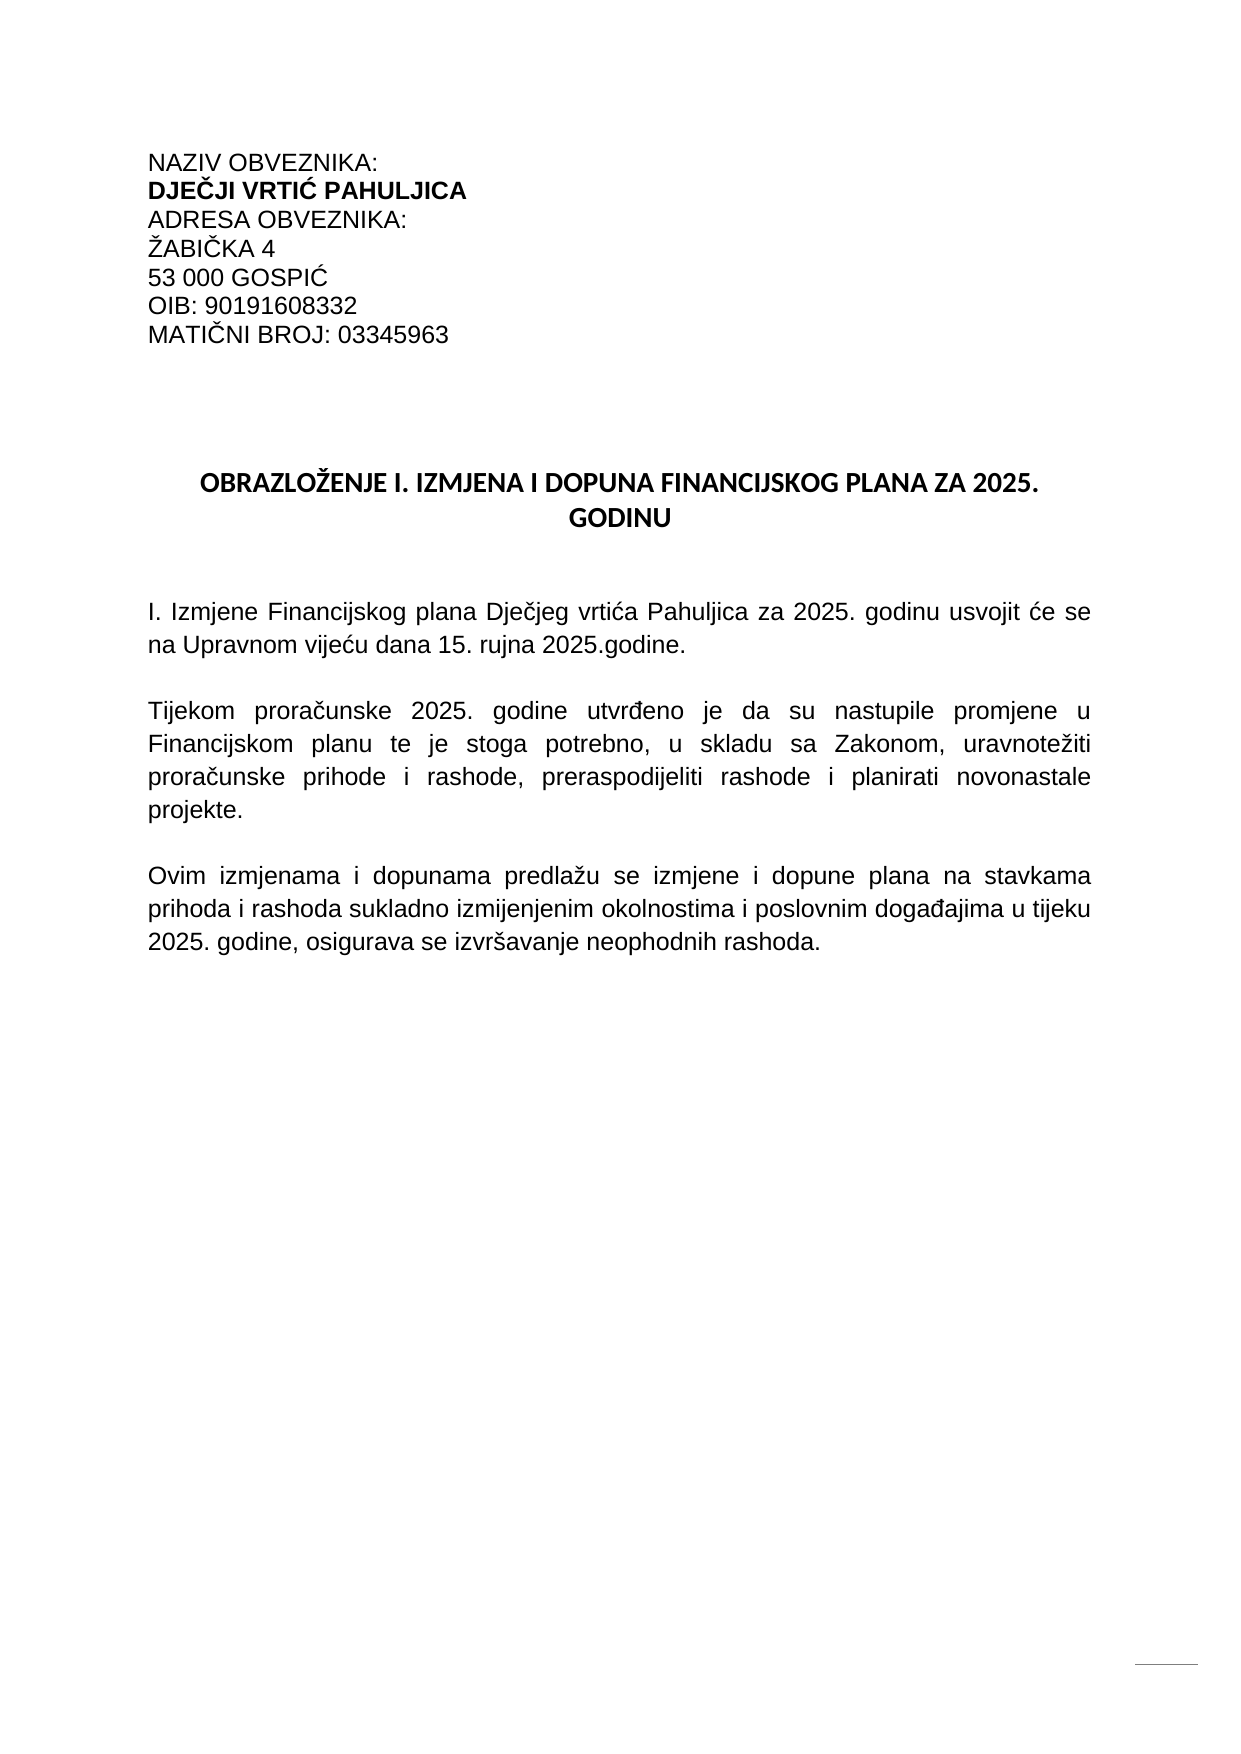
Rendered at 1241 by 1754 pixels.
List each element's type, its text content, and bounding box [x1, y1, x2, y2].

text DJEČJI VRTIĆ PAHULJICA [148, 176, 1093, 205]
text OIB: 90191608332 [148, 291, 1093, 320]
text 53 000 GOSPIĆ [148, 263, 1093, 291]
text I. Izmjene Financijskog plana Dječjeg vrtića Pahuljica za 2025. godinu usvojit će se na Upravnom vijeću dana 15. rujna 2025.godine. [148, 597, 1093, 659]
text ADRESA OBVEZNIKA: [148, 205, 1093, 234]
text Tijekom proračunske 2025. godine utvrđeno je da su nastupile promjene u Financijskom planu te je stoga potrebno, u skladu sa Zakonom, uravnotežiti proračunske prihode i rashode, preraspodijeliti rashode i planirati novonastale projekte. [148, 696, 1093, 824]
text MATIČNI BROJ: 03345963 [148, 320, 1093, 349]
text Ovim izmjenama i dopunama predlažu se izmjene i dopune plana na stavkama prihoda i rashoda sukladno izmijenjenim okolnostima i poslovnim događajima u tijeku 2025. godine, osigurava se izvršavanje neophodnih rashoda. [148, 861, 1093, 956]
text NAZIV OBVEZNIKA: [148, 148, 1093, 176]
text ŽABIČKA 4 [148, 234, 1093, 263]
text OBRAZLOŽENJE I. IZMJENA I DOPUNA FINANCIJSKOG PLANA ZA 2025. GODINU [148, 464, 1093, 535]
